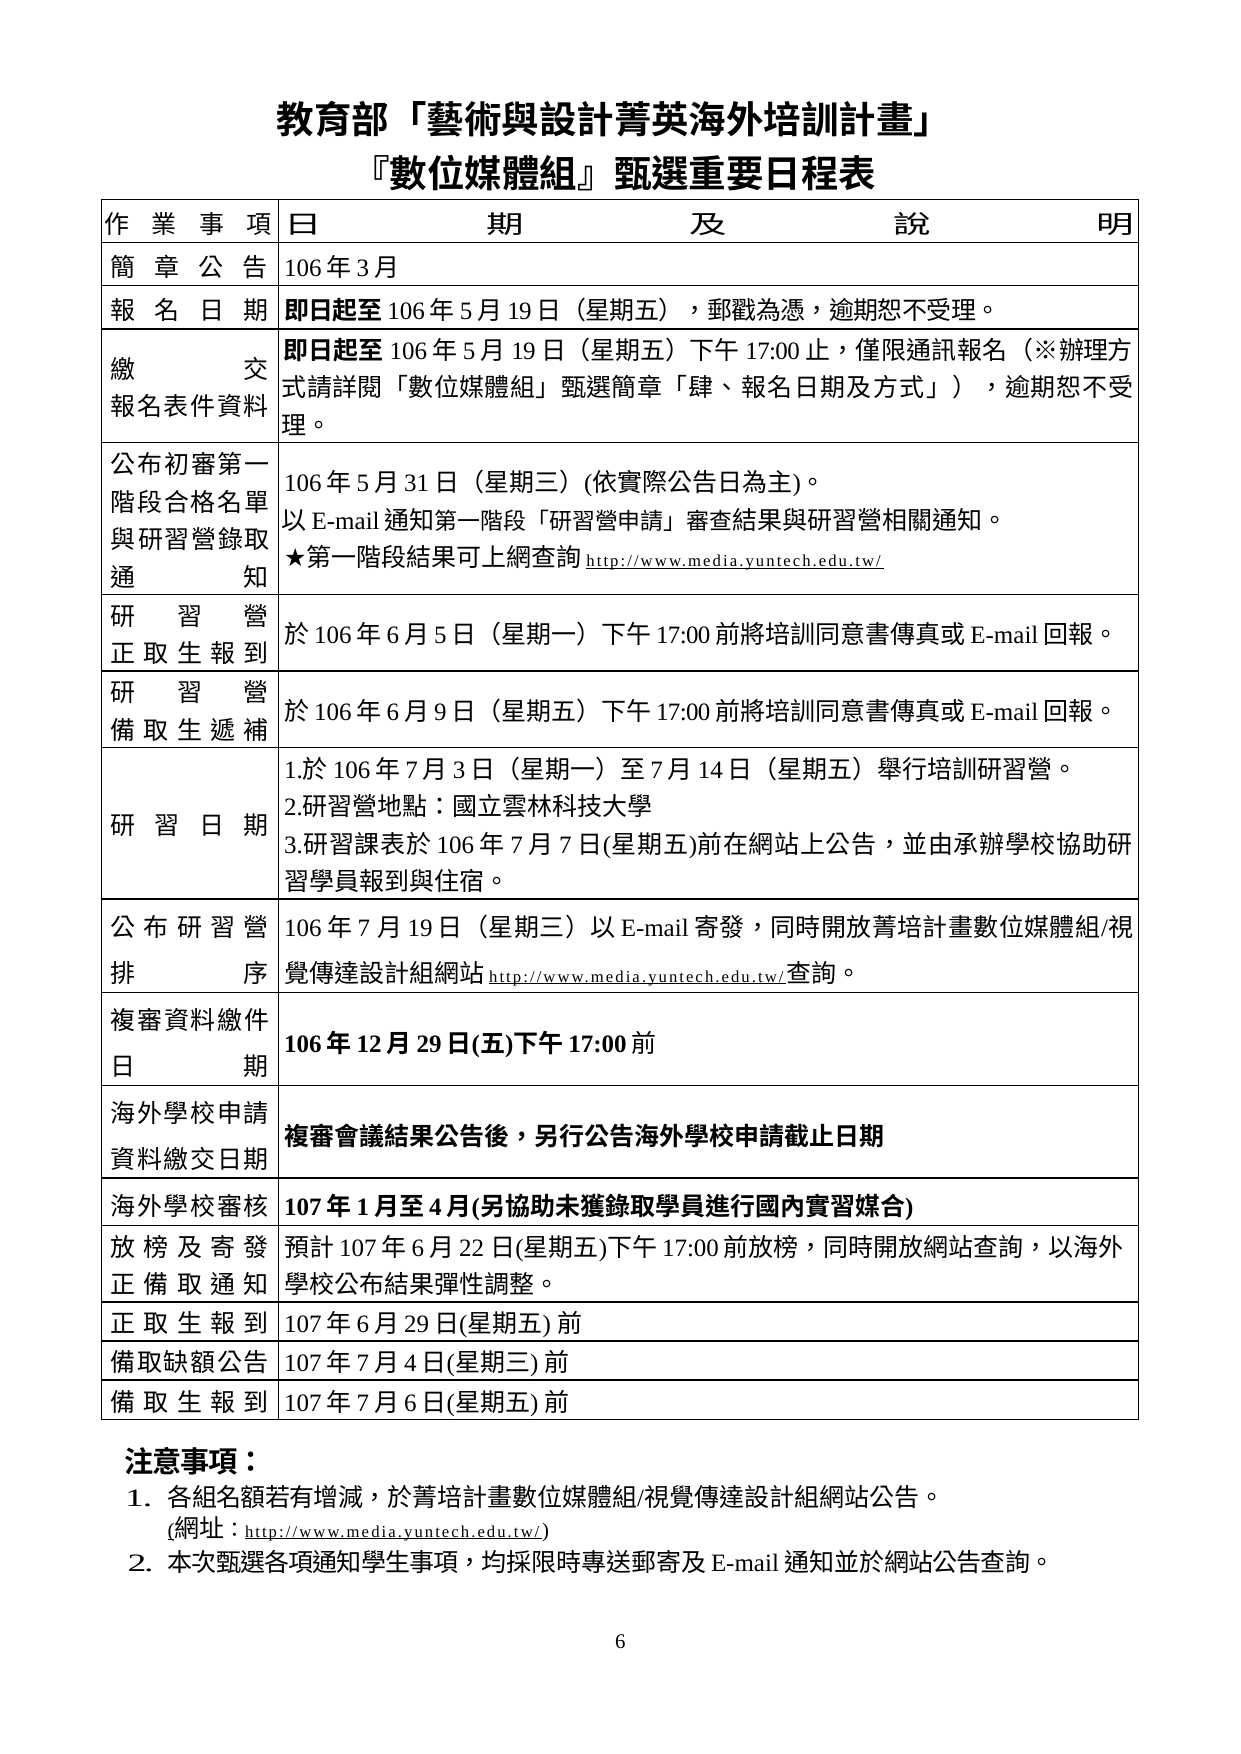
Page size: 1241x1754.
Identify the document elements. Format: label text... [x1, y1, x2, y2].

table_cell 106年12月29日(五)下午17:00前 [279, 993, 1138, 1084]
table_cell 備取缺額公告 [102, 1342, 278, 1379]
table_cell 2. [119, 1547, 162, 1581]
table_cell 1.於106年7月3日（星期一）至7月14日（星期五）舉行培訓研習營。 2.研習營地點：國立雲林科技大學 3.研習課表於106年7月7日(星期五)前在網站上公告，並由承辦學校協助研習學員報到與住宿。 [279, 748, 1138, 898]
table_cell 107年1月至4月(另協助未獲錄取學員進行國內實習媒合) [279, 1179, 1138, 1225]
table_cell 備取生報到 [102, 1381, 278, 1418]
table_cell 簡章公告 [102, 243, 278, 284]
table_header 日期及說明 [279, 200, 1138, 241]
table_cell 研習日期 [102, 748, 278, 898]
table_cell 公布初審第一階段合格名單與研習營錄取通知 [102, 443, 278, 593]
table_header 作業事項 [102, 200, 278, 241]
table_cell 海外學校審核 [102, 1179, 278, 1225]
table_cell 107年7月4日(星期三) 前 [279, 1342, 1138, 1379]
text 教育部「藝術與設計菁英海外培訓計畫」 『數位媒體組』甄選重要日程表 [106, 90, 1122, 199]
table_cell 報名日期 [102, 286, 278, 328]
table_cell 106年3月 [279, 243, 1138, 284]
table_cell 本次甄選各項通知學生事項，均採限時專送郵寄及E-mail通知並於網站公告查詢。 [163, 1547, 1122, 1581]
table_cell 公布研習營 排序 [102, 900, 278, 991]
table_cell 即日起至 106年5月19日（星期五）下午17:00止，僅限通訊報名（※辦理方式請詳閱「數位媒體組」甄選簡章「肆、報名日期及方式」），逾期恕不受理。 [279, 330, 1138, 442]
table_cell 放榜及寄發 正備取通知 [102, 1226, 278, 1301]
table_cell 正取生報到 [102, 1303, 278, 1340]
table_cell 複審資料繳件日期 [102, 993, 278, 1084]
table_cell 106年7 月19日（星期三）以E-mail寄發，同時開放菁培計畫數位媒體組/視覺傳達設計組網站http://www.media.yuntech.edu.tw/查詢。 [279, 900, 1138, 991]
table_cell 複審會議結果公告後，另行公告海外學校申請截止日期 [279, 1086, 1138, 1177]
table_cell 107年7月6日(星期五) 前 [279, 1381, 1138, 1418]
table_cell 於106年6月9日（星期五）下午17:00前將培訓同意書傳真或E-mail回報。 [279, 672, 1138, 747]
table_cell 海外學校申請 資料繳交日期 [102, 1086, 278, 1177]
table_cell 於106年6月5日（星期一）下午17:00前將培訓同意書傳真或E-mail回報。 [279, 595, 1138, 670]
table_header 各組名額若有增減，於菁培計畫數位媒體組/視覺傳達設計組網站公告。 (網址：http://www.media.yuntech.edu.tw/) [163, 1482, 1122, 1546]
table_cell 研習營 正取生報到 [102, 595, 278, 670]
text 注意事項： [124, 1438, 1116, 1481]
table_cell 即日起至 106年5月19日（星期五），郵戳為憑，逾期恕不受理。 [279, 286, 1138, 328]
table_cell 106年5月31日（星期三）(依實際公告日為主)。 以E-mail通知第一階段「研習營申請」審查結果與研習營相關通知。 ★第一階段結果可上網查詢http://www.media.yuntech.edu.tw/ [279, 443, 1138, 593]
table_cell 繳交 報名表件資料 [102, 330, 278, 442]
table_cell 預計107年6月22 日(星期五)下午17:00前放榜，同時開放網站查詢，以海外學校公布結果彈性調整。 [279, 1226, 1138, 1301]
table_cell 107年6月29日(星期五) 前 [279, 1303, 1138, 1340]
table_header 1. [119, 1482, 162, 1546]
table_cell 研習營 備取生遞補 [102, 672, 278, 747]
